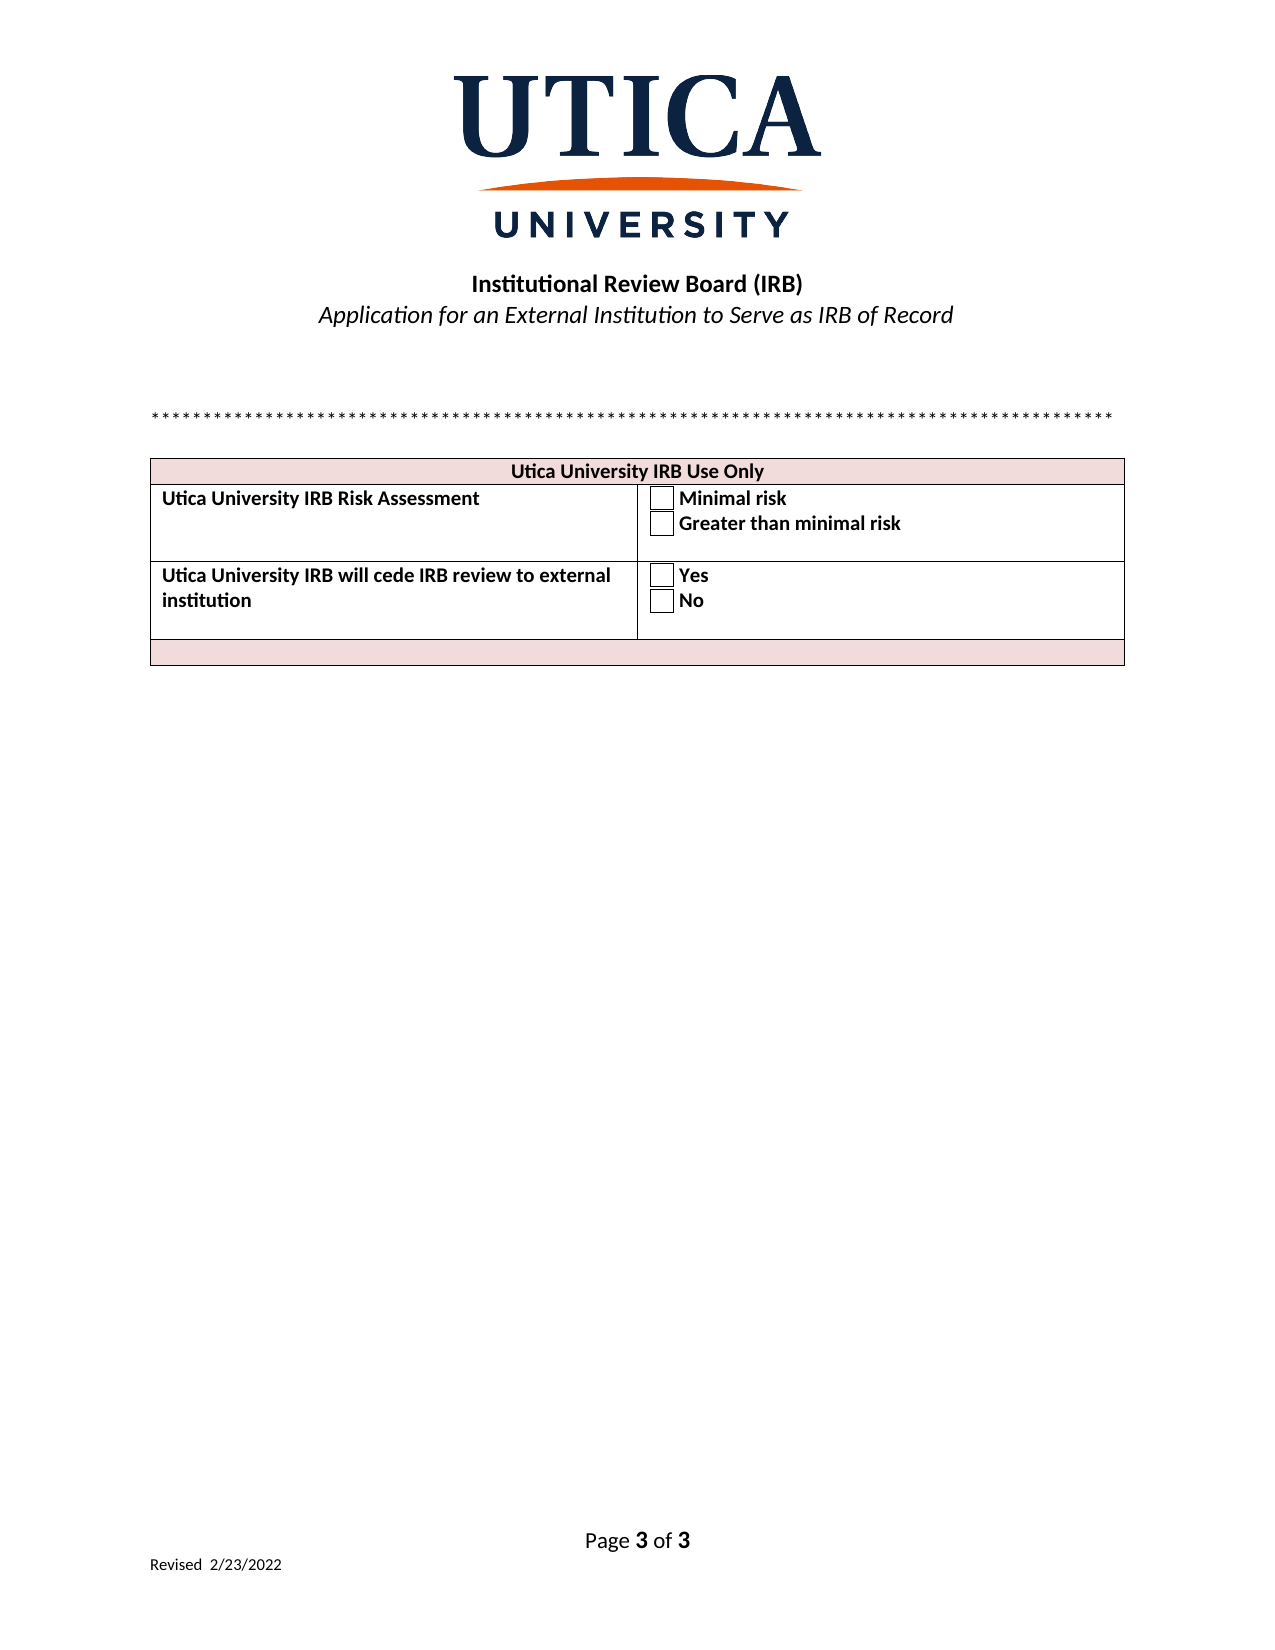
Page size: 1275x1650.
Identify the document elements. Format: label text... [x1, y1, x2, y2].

table_cell Utica University IRB will cede IRB review to external institution [151, 562, 637, 638]
text ********************************************************************************************* [150, 407, 1125, 433]
table_cell [151, 640, 1124, 665]
table_cell Yes No [638, 562, 1124, 638]
picture [453, 75, 822, 238]
table_cell Utica University IRB Risk Assessment [151, 485, 637, 561]
table_header Utica University IRB Use Only [151, 459, 1124, 484]
table_cell Minimal risk Greater than minimal risk [638, 485, 1124, 561]
